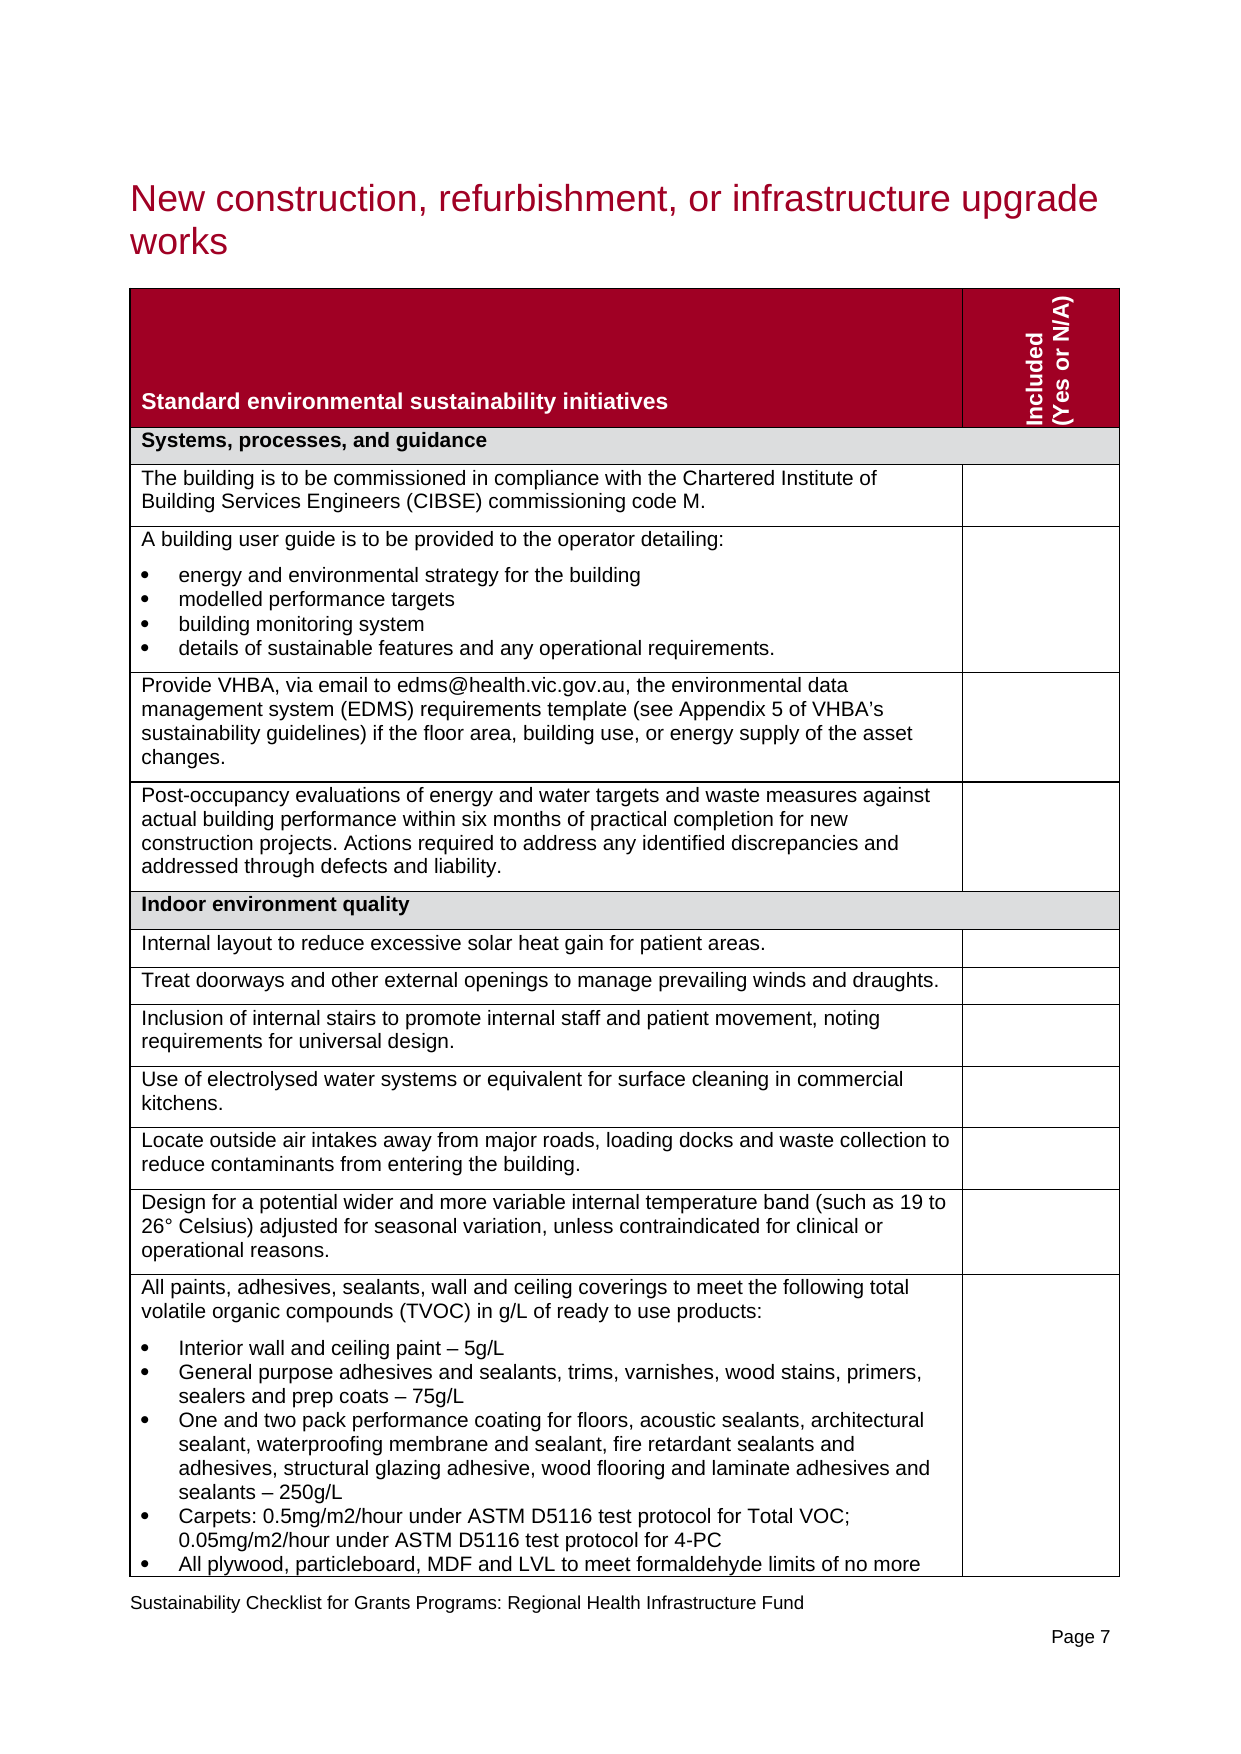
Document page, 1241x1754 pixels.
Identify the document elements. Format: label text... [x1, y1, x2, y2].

table_cell [963, 465, 1119, 526]
table_cell Inclusion of internal stairs to promote internal staff and patient movement, noting requirements for universal design. [131, 1005, 962, 1066]
table_cell [963, 673, 1119, 781]
subtitle New construction, refurbishment, or infrastructure upgrade works [130, 176, 1110, 263]
table_cell Design for a potential wider and more variable internal temperature band (such as 19 to 26° Celsius) adjusted for seasonal variation, unless contraindicated for clinical or operational reasons. [131, 1190, 962, 1274]
table_header Included (Yes or N/A) [963, 289, 1119, 427]
table_cell [963, 1067, 1119, 1127]
table_cell [963, 527, 1119, 672]
table_header Standard environmental sustainability initiatives [131, 289, 962, 427]
table_cell Use of electrolysed water systems or equivalent for surface cleaning in commercial kitchens. [131, 1067, 962, 1127]
table_cell Systems, processes, and guidance [131, 428, 1119, 464]
table_cell Post-occupancy evaluations of energy and water targets and waste measures against actual building performance within six months of practical completion for new construction projects. Actions required to address any identified discrepancies and addressed through defects and liability. [131, 783, 962, 891]
table_cell Provide VHBA, via email to edms@health.vic.gov.au, the environmental data management system (EDMS) requirements template (see Appendix 5 of VHBA’s sustainability guidelines) if the floor area, building use, or energy supply of the asset changes. [131, 673, 962, 781]
table_cell [963, 1275, 1119, 1576]
table_cell [963, 1190, 1119, 1274]
table_cell [963, 1005, 1119, 1066]
table_cell [963, 930, 1119, 967]
table_cell [963, 1128, 1119, 1189]
table_cell Indoor environment quality [131, 892, 1119, 929]
table_cell [963, 968, 1119, 1004]
table_cell [963, 783, 1119, 891]
table_cell Locate outside air intakes away from major roads, loading docks and waste collection to reduce contaminants from entering the building. [131, 1128, 962, 1189]
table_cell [131, 1275, 962, 1576]
table_cell Internal layout to reduce excessive solar heat gain for patient areas. [131, 930, 962, 967]
table_cell The building is to be commissioned in compliance with the Chartered Institute of Building Services Engineers (CIBSE) commissioning code M. [131, 465, 962, 526]
table_cell Treat doorways and other external openings to manage prevailing winds and draughts. [131, 968, 962, 1004]
table_cell A building user guide is to be provided to the operator detailing: energy and environmental strategy for the building modelled performance targets building monitoring system details of sustainable features and any operational requirements. [131, 527, 962, 672]
